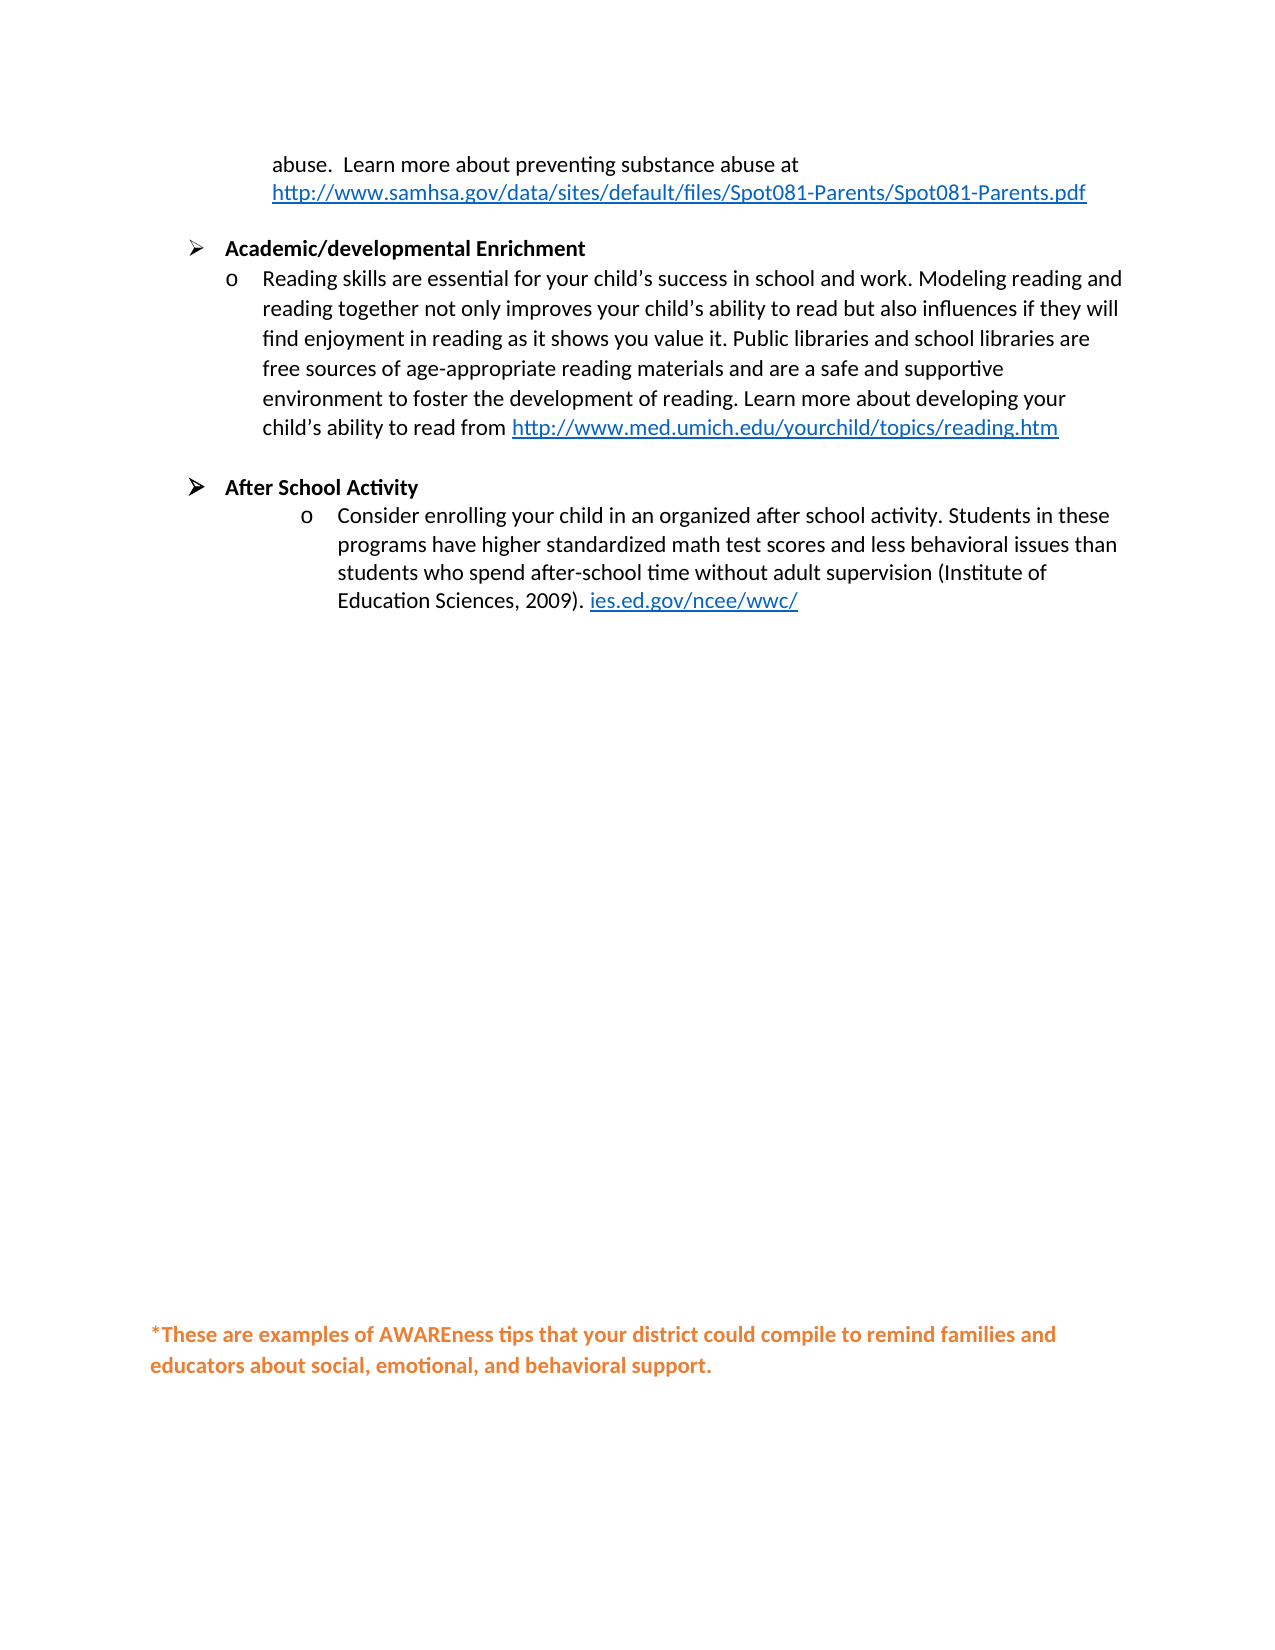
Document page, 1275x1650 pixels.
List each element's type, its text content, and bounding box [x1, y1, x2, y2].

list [234, 150, 1125, 206]
list After School Activity [187, 473, 1125, 501]
list Consider enrolling your child in an organized after school activity. Students in these programs have higher standardized math test scores and less behavioral issues than students who spend after-school time without adult supervision (Institute of Education Sciences, 2009). ies.ed.gov/ncee/wwc/ [300, 501, 1125, 614]
list Academic/developmental Enrichment [187, 234, 1125, 262]
text *These are examples of AWAREness tips that your district could compile to remind families and educators about social, emotional, and behavioral support. [150, 1321, 1125, 1379]
list Reading skills are essential for your child’s success in school and work. Modeling reading and reading together not only improves your child’s ability to read but also influences if they will find enjoyment in reading as it shows you value it. Public libraries and school libraries are free sources of age-appropriate reading materials and are a safe and supportive environment to foster the development of reading. Learn more about developing your child’s ability to read from http://www.med.umich.edu/yourchild/topics/reading.htm [225, 264, 1125, 441]
